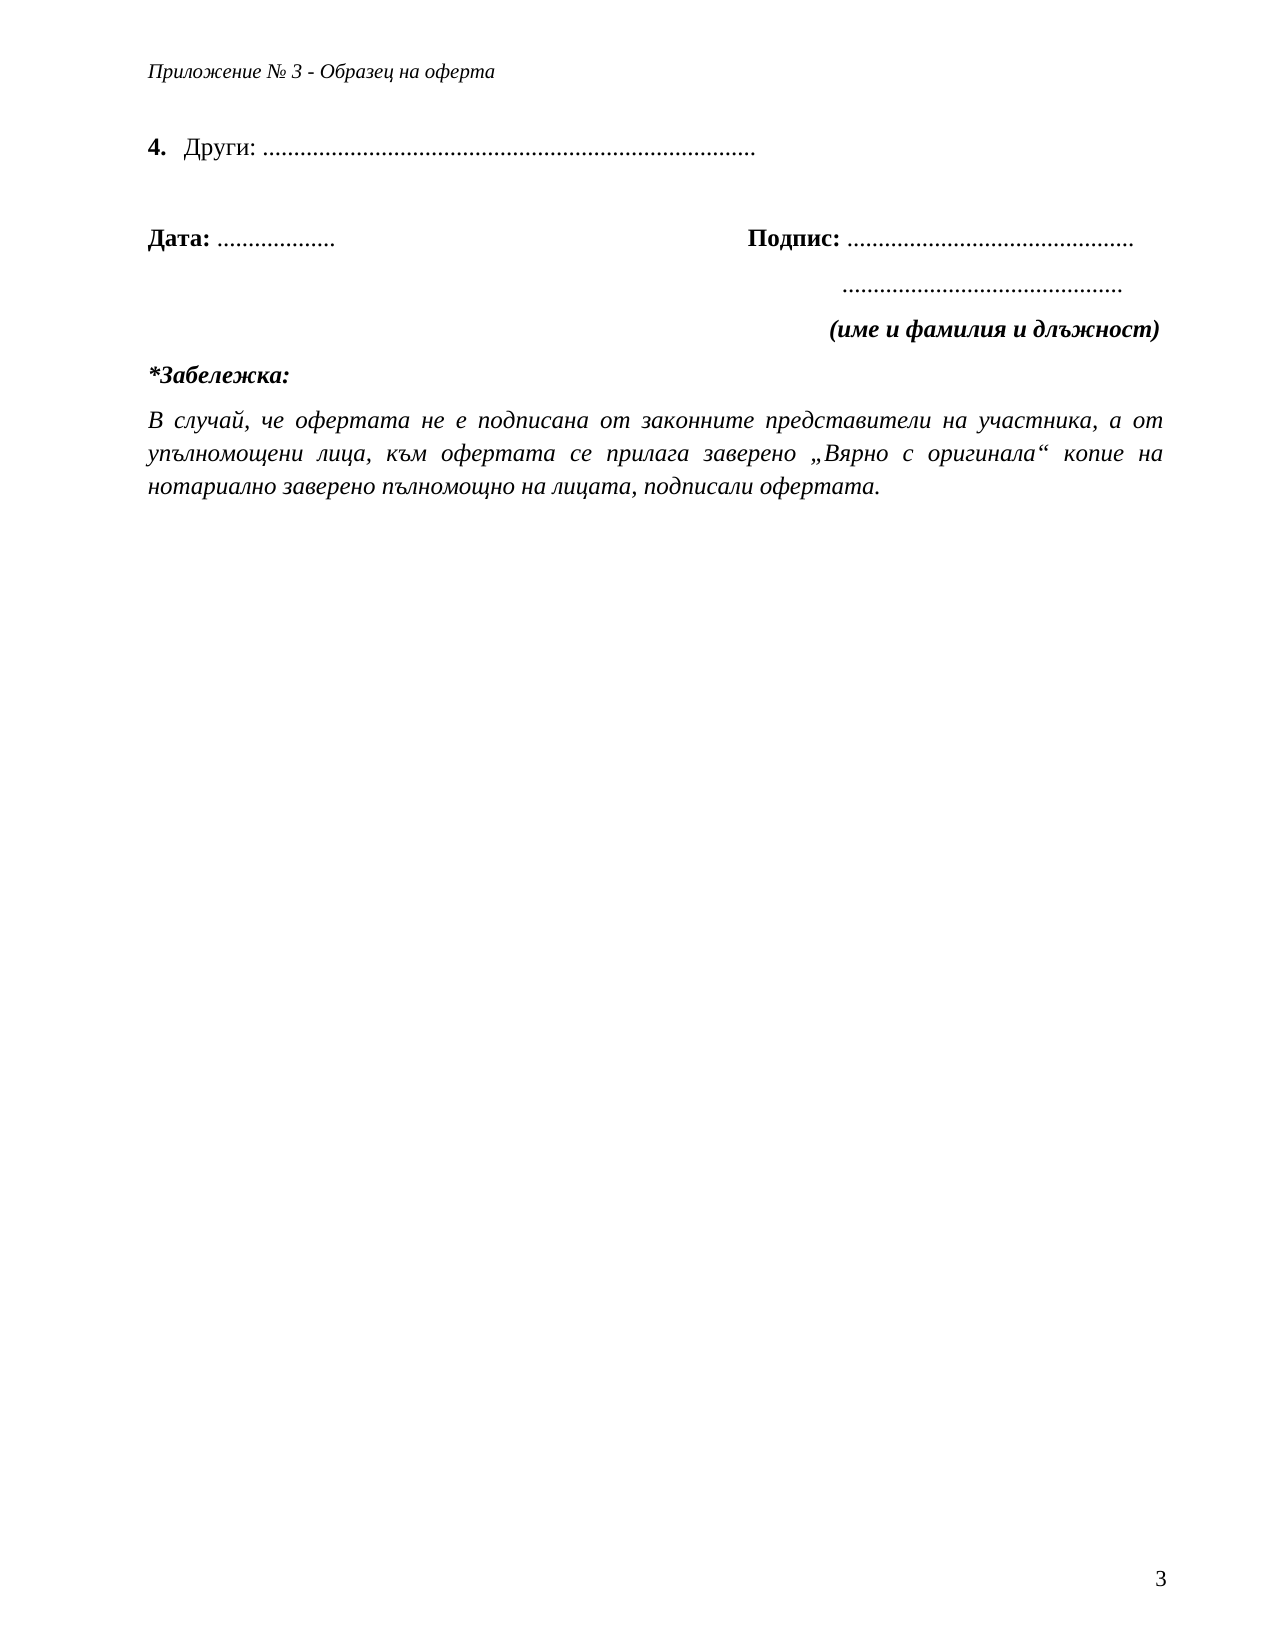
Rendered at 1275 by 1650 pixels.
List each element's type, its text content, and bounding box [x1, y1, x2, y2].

text В случай, че офертата не е подписана от законните представители на участника, а от упълномощени лица, към офертата се прилага заверено „Вярно с оригинала“ копие на нотариално заверено пълномощно на лицата, подписали офертата. [148, 405, 1167, 500]
text ............................................. [148, 269, 1167, 298]
text Дата: ................... Подпис: .............................................. [148, 223, 1167, 252]
text (име и фамилия и длъжност) [148, 314, 1167, 343]
text *Забележка: [148, 360, 1167, 389]
list Други: ............................................................................... [148, 132, 1167, 161]
